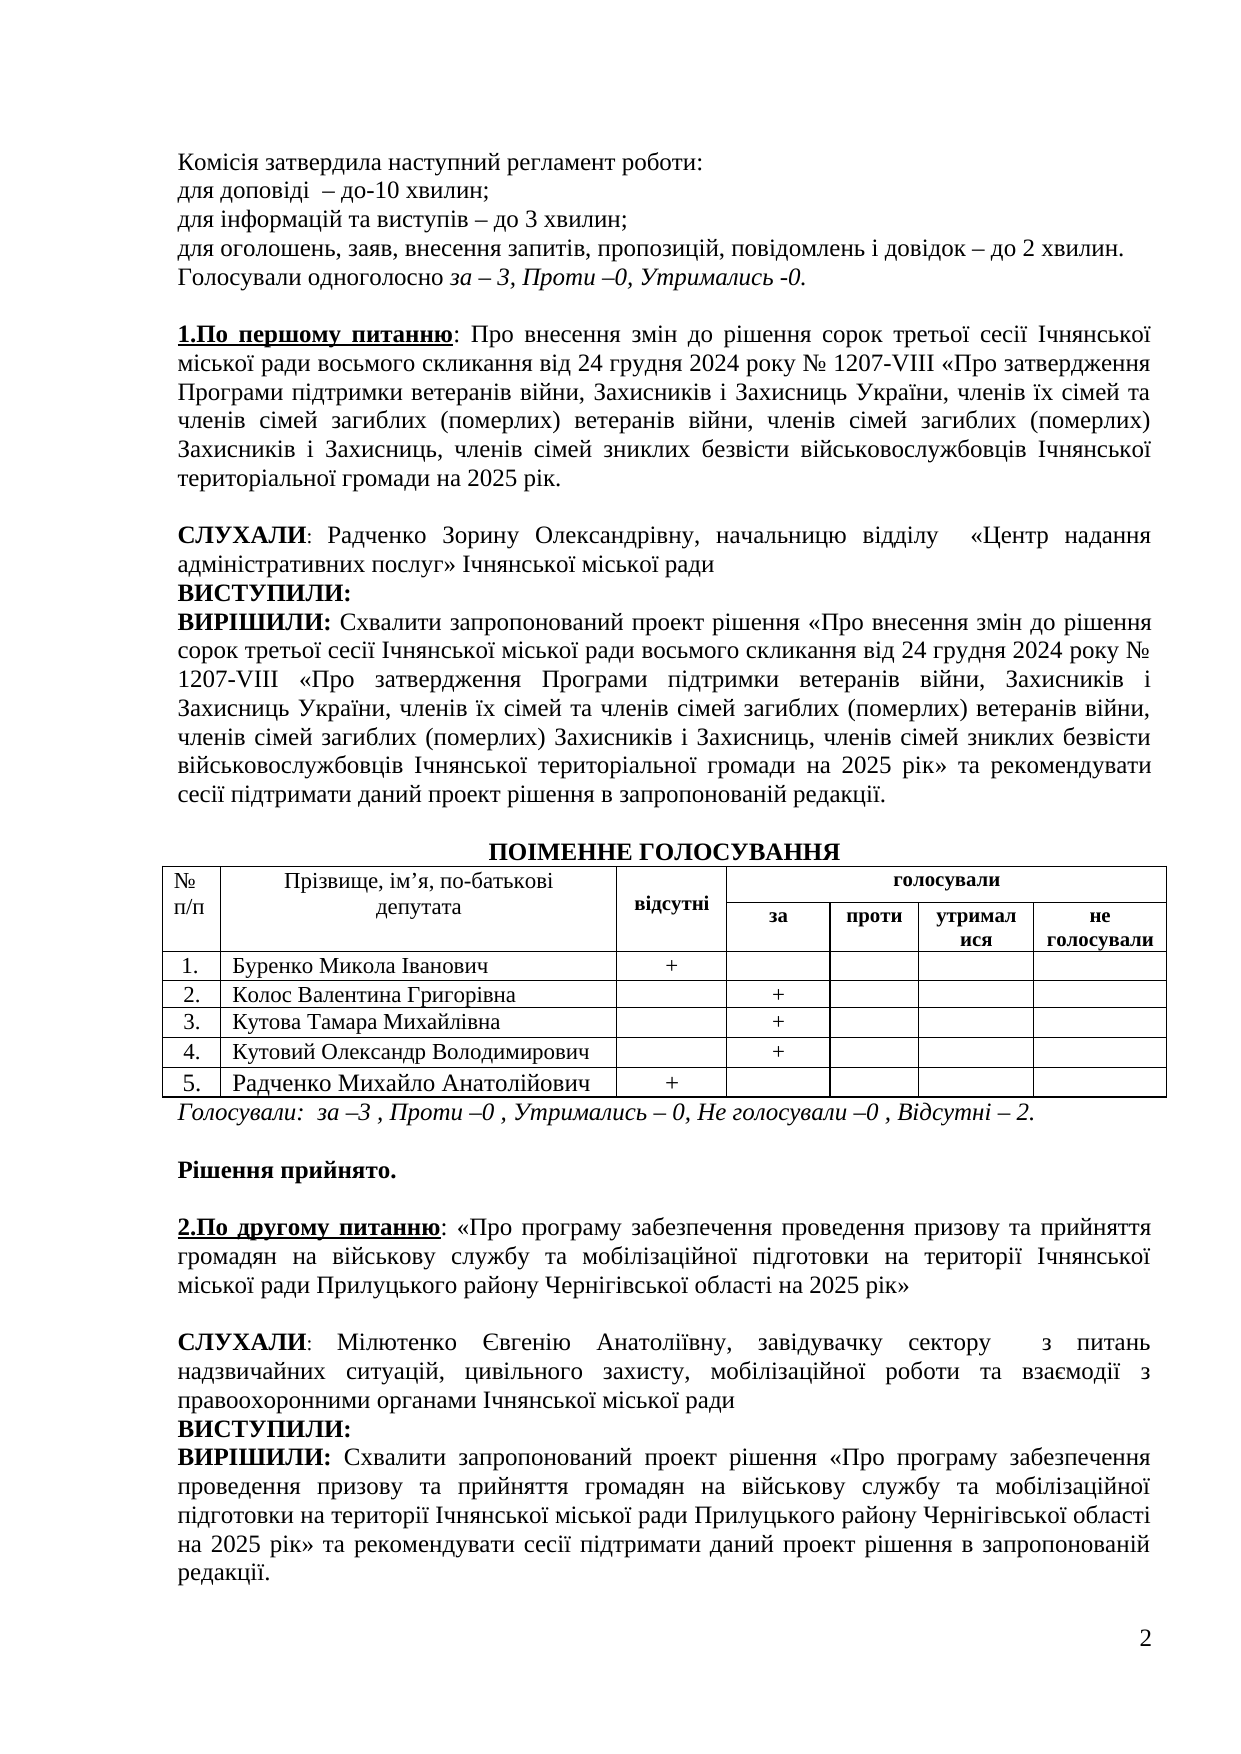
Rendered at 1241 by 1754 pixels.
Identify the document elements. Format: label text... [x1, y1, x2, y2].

table_cell [1034, 1008, 1166, 1037]
table_cell [831, 981, 918, 1007]
table_cell 4. [163, 1038, 220, 1067]
text 2.По другому питанню: «Про програму забезпечення проведення призову та прийняття громадян на військову службу та мобілізаційної підготовки на території Ічнянської міської ради Прилуцького району Чернігівської області на 2025 рік» [177, 1212, 1152, 1299]
list ВИСТУПИЛИ: [177, 578, 1152, 607]
table_cell [831, 1038, 918, 1067]
list СЛУХАЛИ: Мілютенко Євгенію Анатоліївну, завідувачку сектору з питань надзвичайних ситуацій, цивільного захисту, мобілізаційної роботи та взаємодії з правоохоронними органами Ічнянської міської ради [177, 1327, 1152, 1414]
list ВИСТУПИЛИ: [177, 1414, 1152, 1442]
text для інформацій та виступів – до 3 хвилин; [177, 204, 1152, 233]
text для оголошень, заяв, внесення запитів, пропозицій, повідомлень і довідок – до 2 хвилин. [177, 233, 1152, 262]
table_cell [919, 981, 1033, 1007]
table_cell [919, 1008, 1033, 1037]
table_cell Буренко Микола Іванович [221, 952, 616, 980]
table_cell + [727, 981, 829, 1007]
table_cell [831, 1068, 918, 1096]
text ВИРІШИЛИ: Схвалити запропонований проект рішення «Про внесення змін до рішення сорок третьої сесії Ічнянської міської ради восьмого скликання від 24 грудня 2024 року № 1207-VIII «Про затвердження Програми підтримки ветеранів війни, Захисників і Захисниць України, членів їх сімей та членів сімей загиблих (померлих) ветеранів війни, членів сімей загиблих (померлих) Захисників і Захисниць, членів сімей зниклих безвісти військовослужбовців Ічнянської територіальної громади на 2025 рік» та рекомендувати сесії підтримати даний проект рішення в запропонованій редакції. [177, 607, 1152, 808]
table_cell [617, 1038, 726, 1067]
table_cell [1034, 981, 1166, 1007]
table_cell [1034, 1068, 1166, 1096]
table_header № п/п [163, 867, 220, 951]
table_cell [727, 1068, 829, 1096]
table_cell проти [831, 903, 918, 951]
table_cell [617, 981, 726, 1007]
table_cell [1034, 952, 1166, 980]
table_cell Кутовий Олександр Володимирович [221, 1038, 616, 1067]
text 1.По першому питанню: Про внесення змін до рішення сорок третьої сесії Ічнянської міської ради восьмого скликання від 24 грудня 2024 року № 1207-VIII «Про затвердження Програми підтримки ветеранів війни, Захисників і Захисниць України, членів їх сімей та членів сімей загиблих (померлих) ветеранів війни, членів сімей загиблих (померлих) Захисників і Захисниць, членів сімей зниклих безвісти військовослужбовців Ічнянської територіальної громади на 2025 рік. [177, 319, 1152, 492]
table_cell [831, 1008, 918, 1037]
text ПОІМЕННЕ ГОЛОСУВАННЯ [177, 837, 1152, 866]
text Голосували: за –3 , Проти –0 , Утримались – 0, Не голосували –0 , Відсутні – 2. [177, 1098, 1152, 1126]
table_header голосували [727, 867, 1166, 902]
table_cell + [727, 1008, 829, 1037]
table_cell [617, 1008, 726, 1037]
table_cell 2. [163, 981, 220, 1007]
table_cell Колос Валентина Григорівна [221, 981, 616, 1007]
table_cell [1034, 1038, 1166, 1067]
table_cell + [617, 952, 726, 980]
table_cell не голосували [1034, 903, 1166, 951]
text Голосували одноголосно за – 3, Проти –0, Утримались -0. [177, 262, 1152, 291]
table_cell [919, 1038, 1033, 1067]
table_cell 5. [163, 1068, 220, 1096]
table_cell [919, 1068, 1033, 1096]
list СЛУХАЛИ: Радченко Зорину Олександрівну, начальницю відділу «Центр надання адміністративних послуг» Ічнянської міської ради [177, 521, 1152, 578]
table_cell за [727, 903, 829, 951]
text Рішення прийнято. [177, 1155, 1152, 1184]
text Комісія затвердила наступний регламент роботи: [177, 147, 1152, 176]
table_header Прізвище, ім’я, по-батькові депутата [221, 867, 616, 951]
text ВИРІШИЛИ: Схвалити запропонований проект рішення «Про програму забезпечення проведення призову та прийняття громадян на військову службу та мобілізаційної підготовки на території Ічнянської міської ради Прилуцького району Чернігівської області на 2025 рік» та рекомендувати сесії підтримати даний проект рішення в запропонованій редакції. [177, 1442, 1152, 1586]
text для доповіді – до-10 хвилин; [177, 176, 1152, 204]
table_cell [831, 952, 918, 980]
table_cell + [727, 1038, 829, 1067]
table_cell Радченко Михайло Анатолійович [221, 1068, 616, 1096]
table_cell 3. [163, 1008, 220, 1037]
table_cell 1. [163, 952, 220, 980]
table_cell утрималися [919, 903, 1033, 951]
table_cell [919, 952, 1033, 980]
table_cell Кутова Тамара Михайлівна [221, 1008, 616, 1037]
table_header відсутні [617, 867, 726, 951]
table_cell + [617, 1068, 726, 1096]
table_cell [727, 952, 829, 980]
